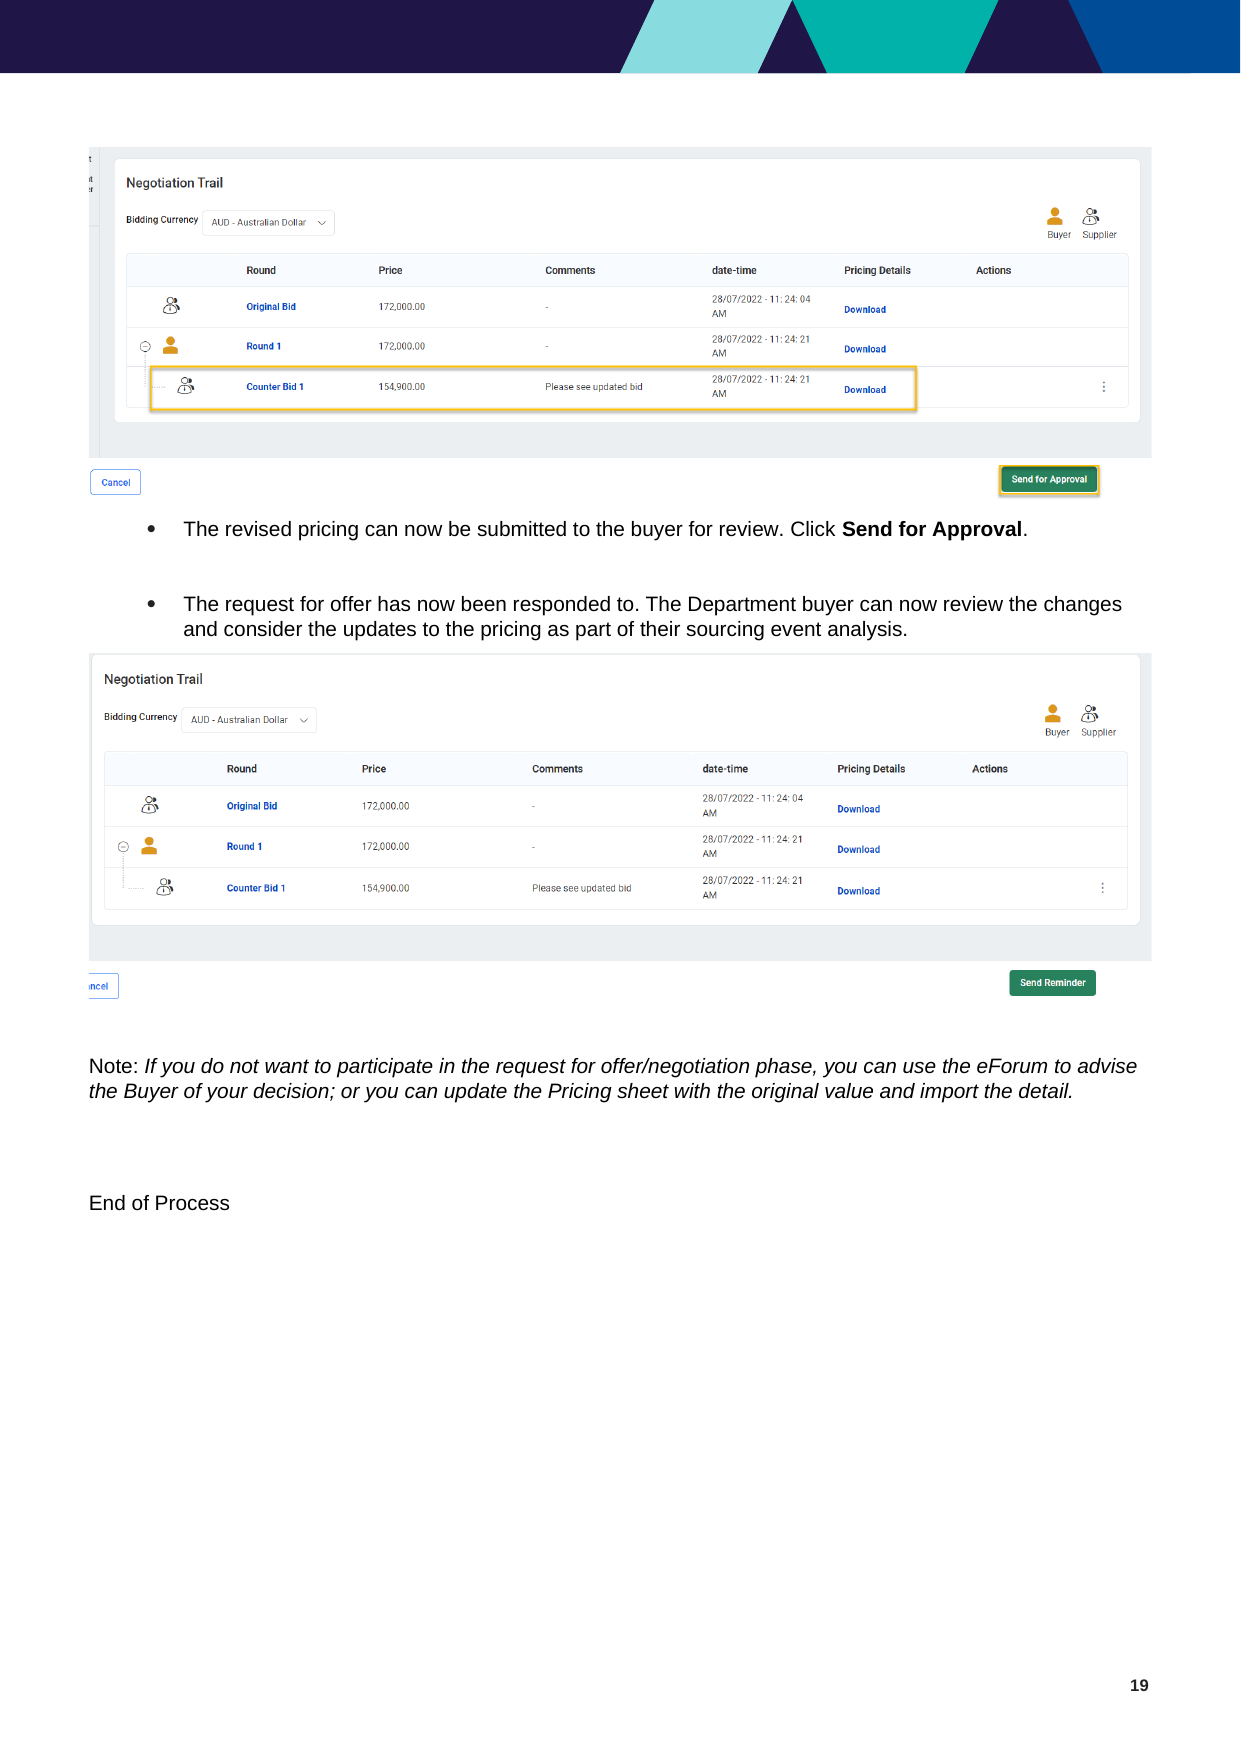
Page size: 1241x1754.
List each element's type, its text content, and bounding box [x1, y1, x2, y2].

text Note: If you do not want to participate in the request for offer/negotiation phase, you can use the eForum to advise the Buyer of your decision; or you can update the Pricing sheet with the original value and import the detail. [89, 1052, 1152, 1102]
text End of Process [89, 1190, 1152, 1215]
picture [88, 653, 1152, 1003]
picture [88, 147, 1152, 503]
list The revised pricing can now be submitted to the buyer for review. Click Send for Approval. [148, 516, 1152, 541]
list The request for offer has now been responded to. The Department buyer can now review the changes and consider the updates to the pricing as part of their sourcing event analysis. [148, 591, 1152, 641]
